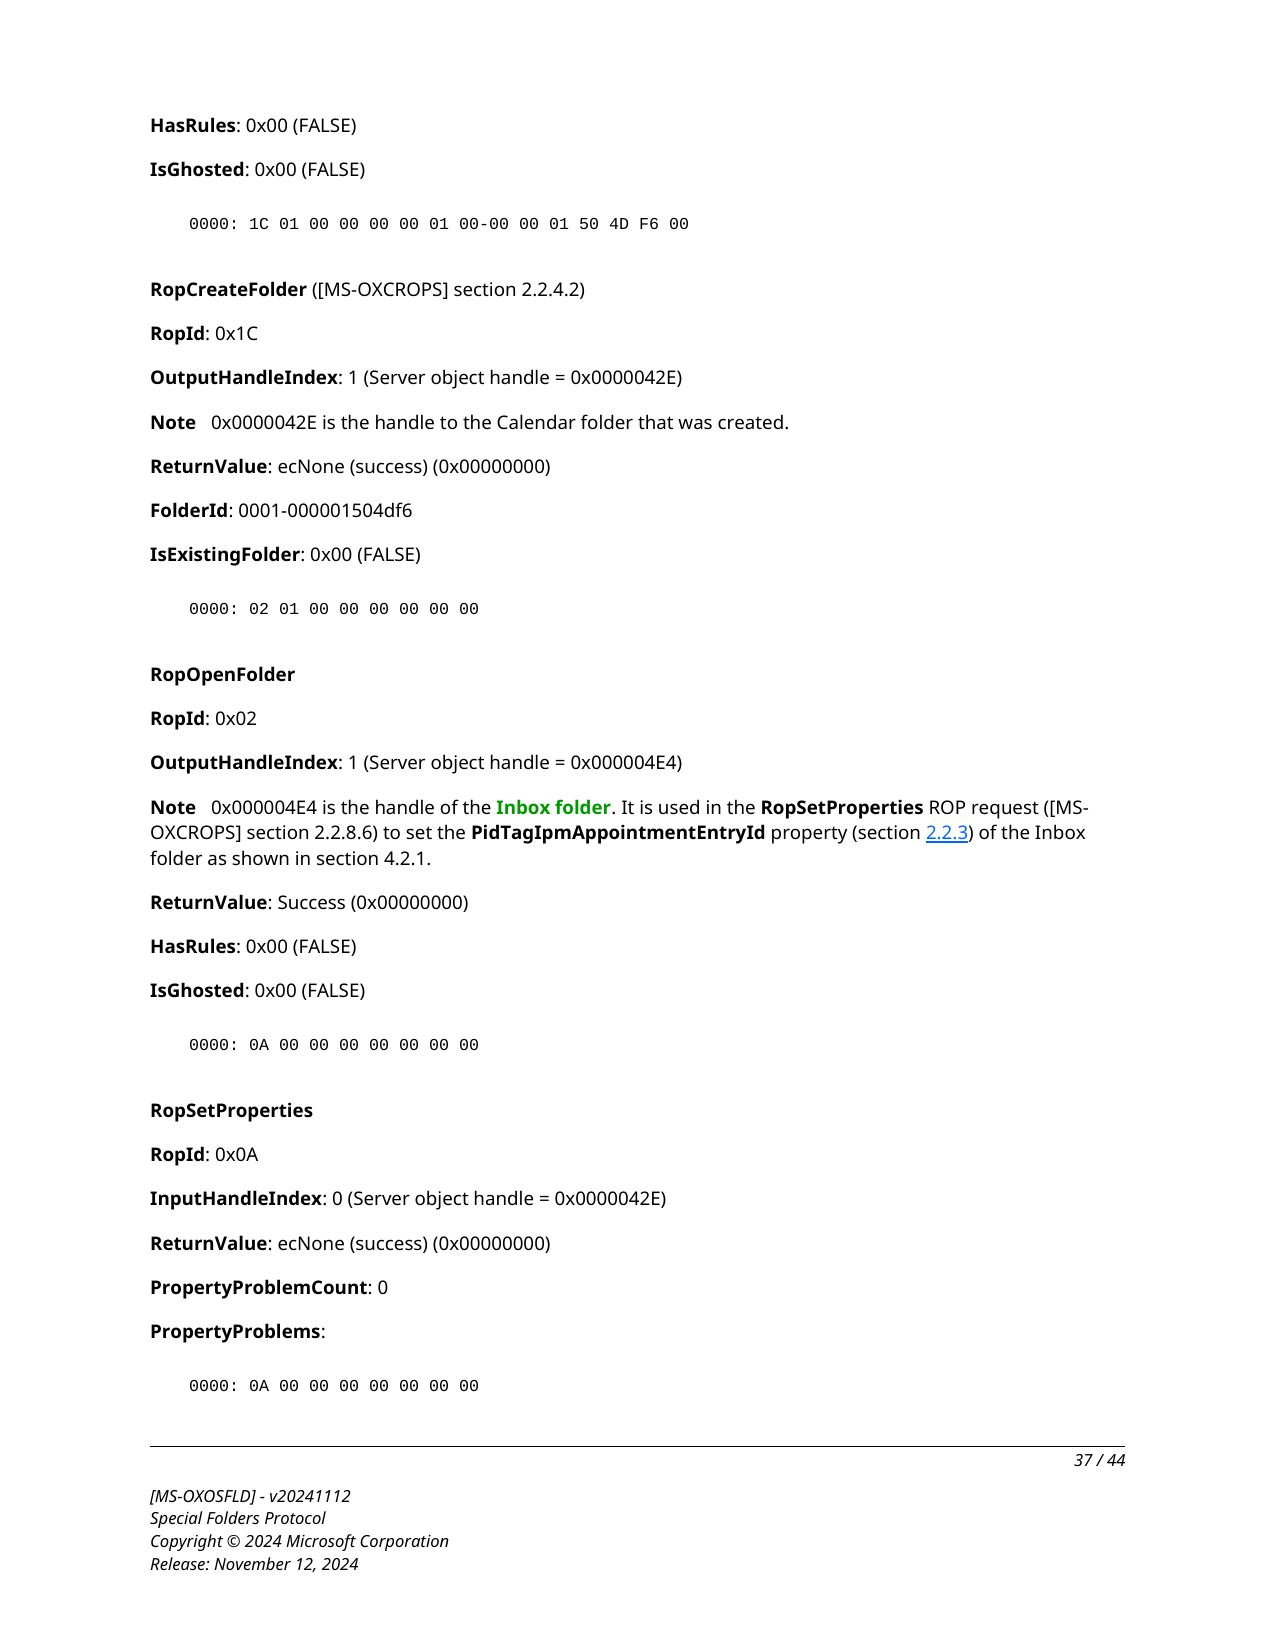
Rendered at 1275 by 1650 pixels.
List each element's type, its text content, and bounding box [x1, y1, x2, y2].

text RopId: 0x02 [150, 705, 1125, 731]
text 0000: 0A 00 00 00 00 00 00 00 [175, 1369, 1137, 1407]
text IsGhosted: 0x00 (FALSE) [150, 157, 1125, 182]
text 0000: 02 01 00 00 00 00 00 00 [175, 592, 1137, 630]
text IsExistingFolder: 0x00 (FALSE) [150, 542, 1125, 567]
text ReturnValue: Success (0x00000000) [150, 889, 1125, 915]
text 0000: 0A 00 00 00 00 00 00 00 [175, 1028, 1137, 1066]
text HasRules: 0x00 (FALSE) [150, 933, 1125, 959]
text Note 0x000004E4 is the handle of the Inbox folder. It is used in the RopSetProperties ROP request ([MS-OXCROPS] section 2.2.8.6) to set the PidTagIpmAppointmentEntryId property (section 2.2.3) of the Inbox folder as shown in section 4.2.1. [150, 794, 1125, 871]
text RopOpenFolder [150, 661, 1125, 687]
text FolderId: 0001-000001504df6 [150, 497, 1125, 523]
text RopSetProperties [150, 1097, 1125, 1123]
text PropertyProblems: [150, 1318, 1125, 1344]
text IsGhosted: 0x00 (FALSE) [150, 978, 1125, 1003]
text 0000: 1C 01 00 00 00 00 01 00-00 00 01 50 4D F6 00 [175, 207, 1137, 245]
text RopCreateFolder ([MS-OXCROPS] section 2.2.4.2) [150, 276, 1125, 302]
text RopId: 0x1C [150, 320, 1125, 346]
text OutputHandleIndex: 1 (Server object handle = 0x000004E4) [150, 750, 1125, 775]
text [150, 1230, 1125, 1256]
text RopId: 0x0A [150, 1141, 1125, 1167]
text OutputHandleIndex: 1 (Server object handle = 0x0000042E) [150, 365, 1125, 390]
text ReturnValue: ecNone (success) (0x00000000) [150, 453, 1125, 479]
text PropertyProblemCount: 0 [150, 1274, 1125, 1300]
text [150, 1186, 1125, 1211]
text HasRules: 0x00 (FALSE) [150, 112, 1125, 138]
text Note 0x0000042E is the handle to the Calendar folder that was created. [150, 409, 1125, 434]
